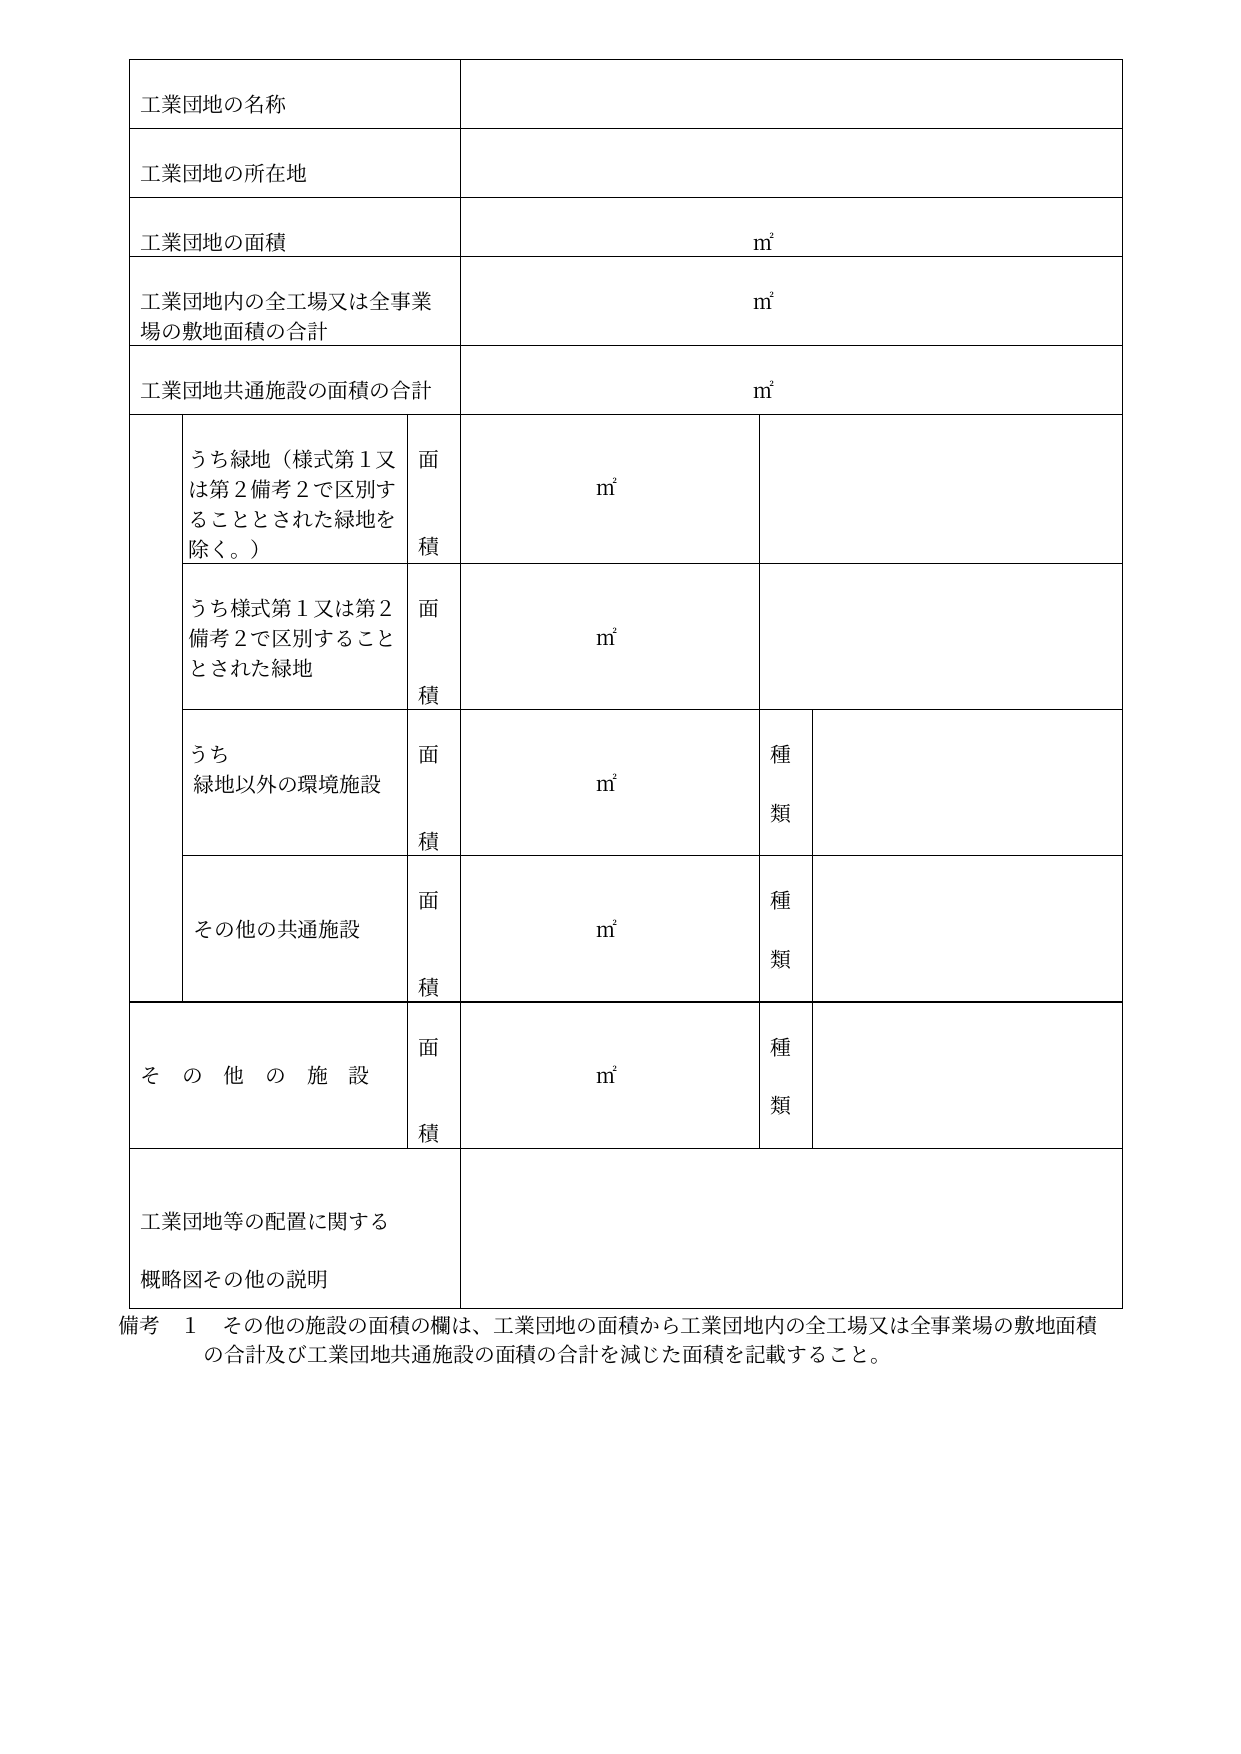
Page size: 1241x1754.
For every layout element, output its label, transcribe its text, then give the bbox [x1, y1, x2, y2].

table_cell ㎡ [461, 1003, 759, 1148]
table_cell [760, 564, 1122, 709]
table_cell うち様式第１又は第２備考２で区別することとされた緑地 [183, 564, 407, 709]
table_cell 工業団地等の配置に関する 概略図その他の説明 [130, 1149, 460, 1308]
table_cell 種 類 [760, 710, 812, 855]
table_cell 工業団地の面積 [130, 198, 460, 256]
table_cell 工業団地の所在地 [130, 129, 460, 197]
table_cell [760, 415, 1122, 563]
table_cell その他の共通施設 [183, 856, 407, 1001]
table_cell 工業団地共通施設の面積の合計 [130, 346, 460, 414]
table_cell 面 積 [408, 710, 460, 855]
table_cell [461, 129, 1122, 197]
table_cell 面 積 [408, 415, 460, 563]
table_cell 面 積 [408, 1003, 460, 1148]
table_cell ㎡ [461, 198, 1122, 256]
table_cell うち 緑地以外の環境施設 [183, 710, 407, 855]
table_cell うち緑地（様式第１又は第２備考２で区別することとされた緑地を除く。） [183, 415, 407, 563]
table_cell 種 類 [760, 856, 812, 1001]
table_cell そ の 他 の 施 設 [130, 1003, 407, 1148]
table_cell ㎡ [461, 346, 1122, 414]
table_cell [813, 856, 1122, 1001]
table_cell 面 積 [408, 856, 460, 1001]
text 備考 １ その他の施設の面積の欄は、工業団地の面積から工業団地内の全工場又は全事業場の敷地面積 の合計及び工業団地共通施設の面積の合計を減じた面積を記載すること。 [118, 1309, 1122, 1369]
table_cell [813, 710, 1122, 855]
table_cell [461, 1149, 1122, 1308]
table_cell [813, 1003, 1122, 1148]
table_cell ㎡ [461, 564, 759, 709]
table_cell ㎡ [461, 257, 1122, 345]
table_header 工業団地の名称 [130, 60, 460, 128]
table_cell 種 類 [760, 1003, 812, 1148]
table_cell ㎡ [461, 415, 759, 563]
table_cell ㎡ [461, 710, 759, 855]
table_cell [130, 415, 182, 1001]
table_header [461, 60, 1122, 128]
table_cell 面 積 [408, 564, 460, 709]
table_cell 工業団地内の全工場又は全事業 場の敷地面積の合計 [130, 257, 460, 345]
table_cell ㎡ [461, 856, 759, 1001]
